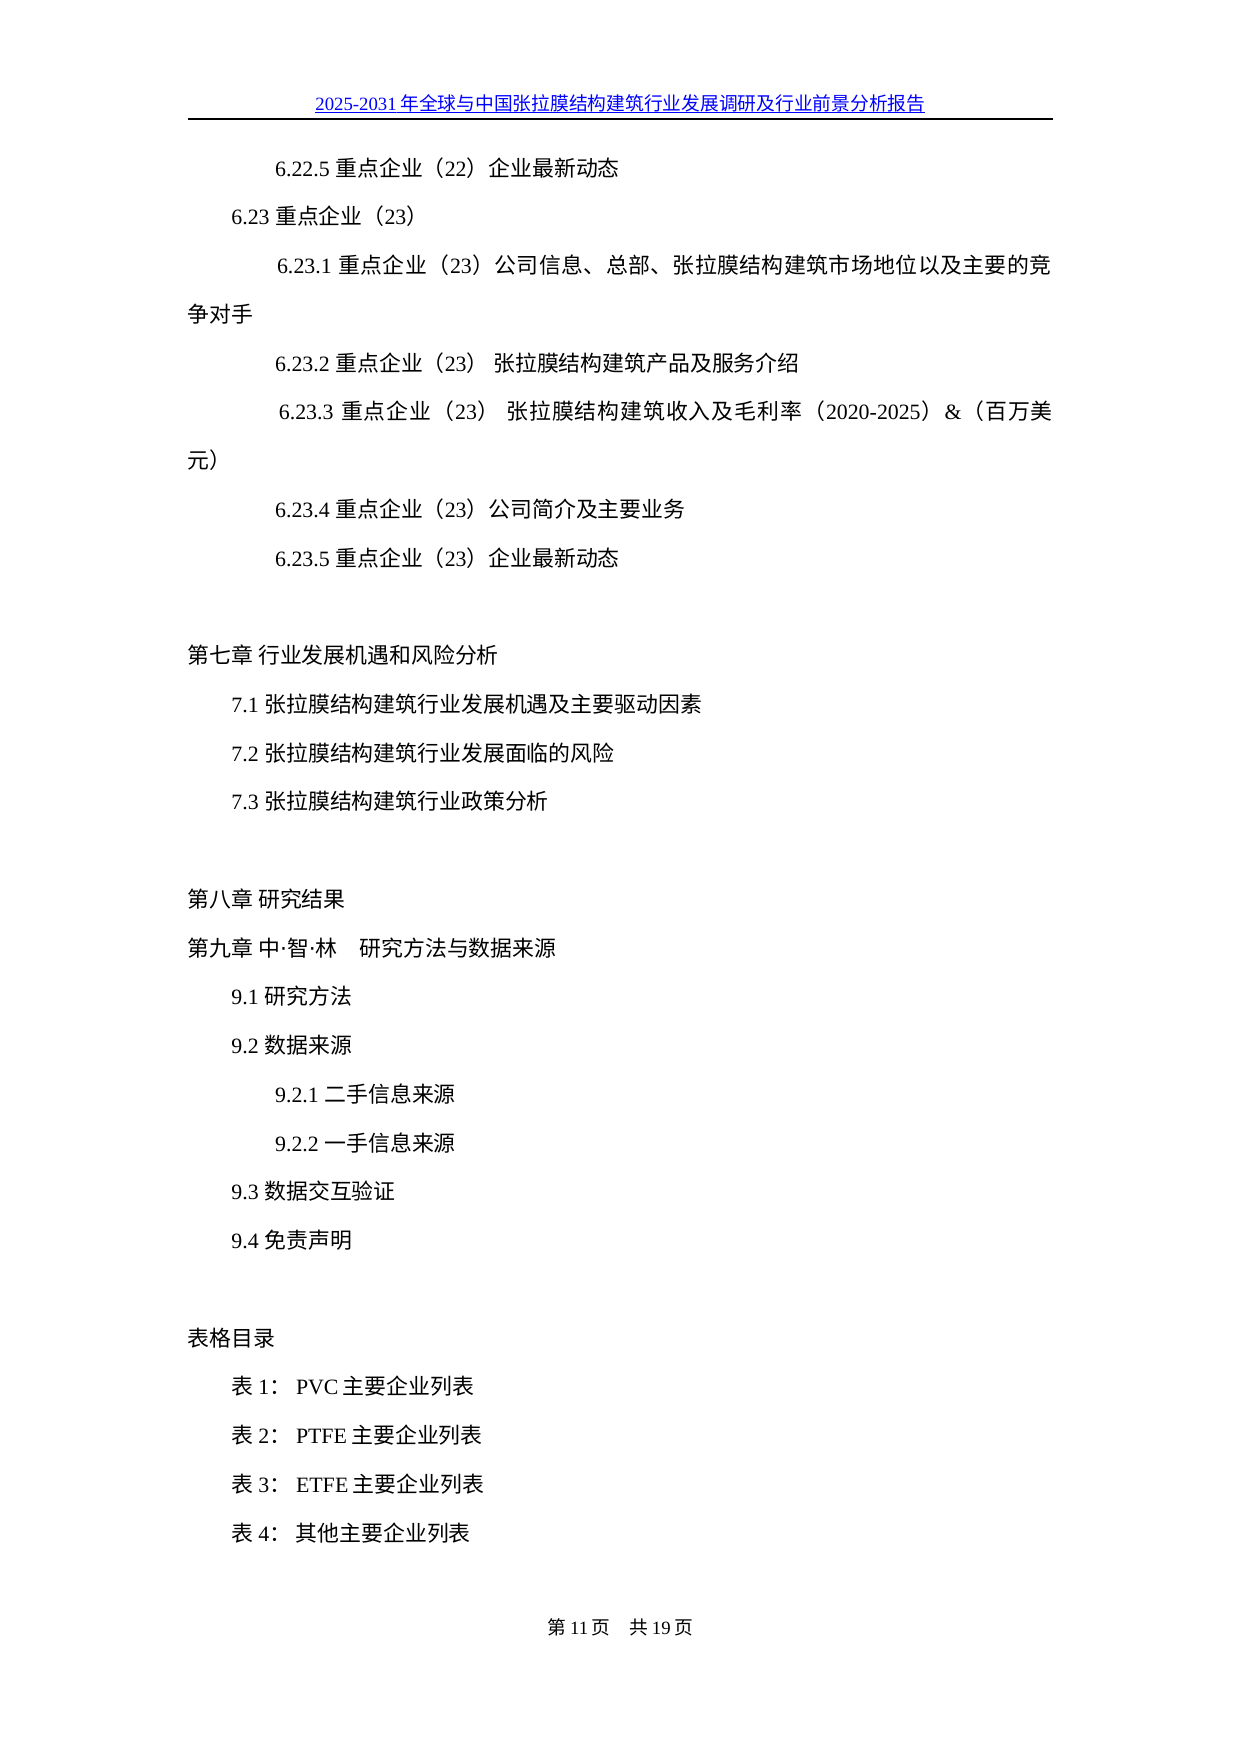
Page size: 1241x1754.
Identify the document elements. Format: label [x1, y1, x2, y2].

text [187, 150, 1053, 1548]
